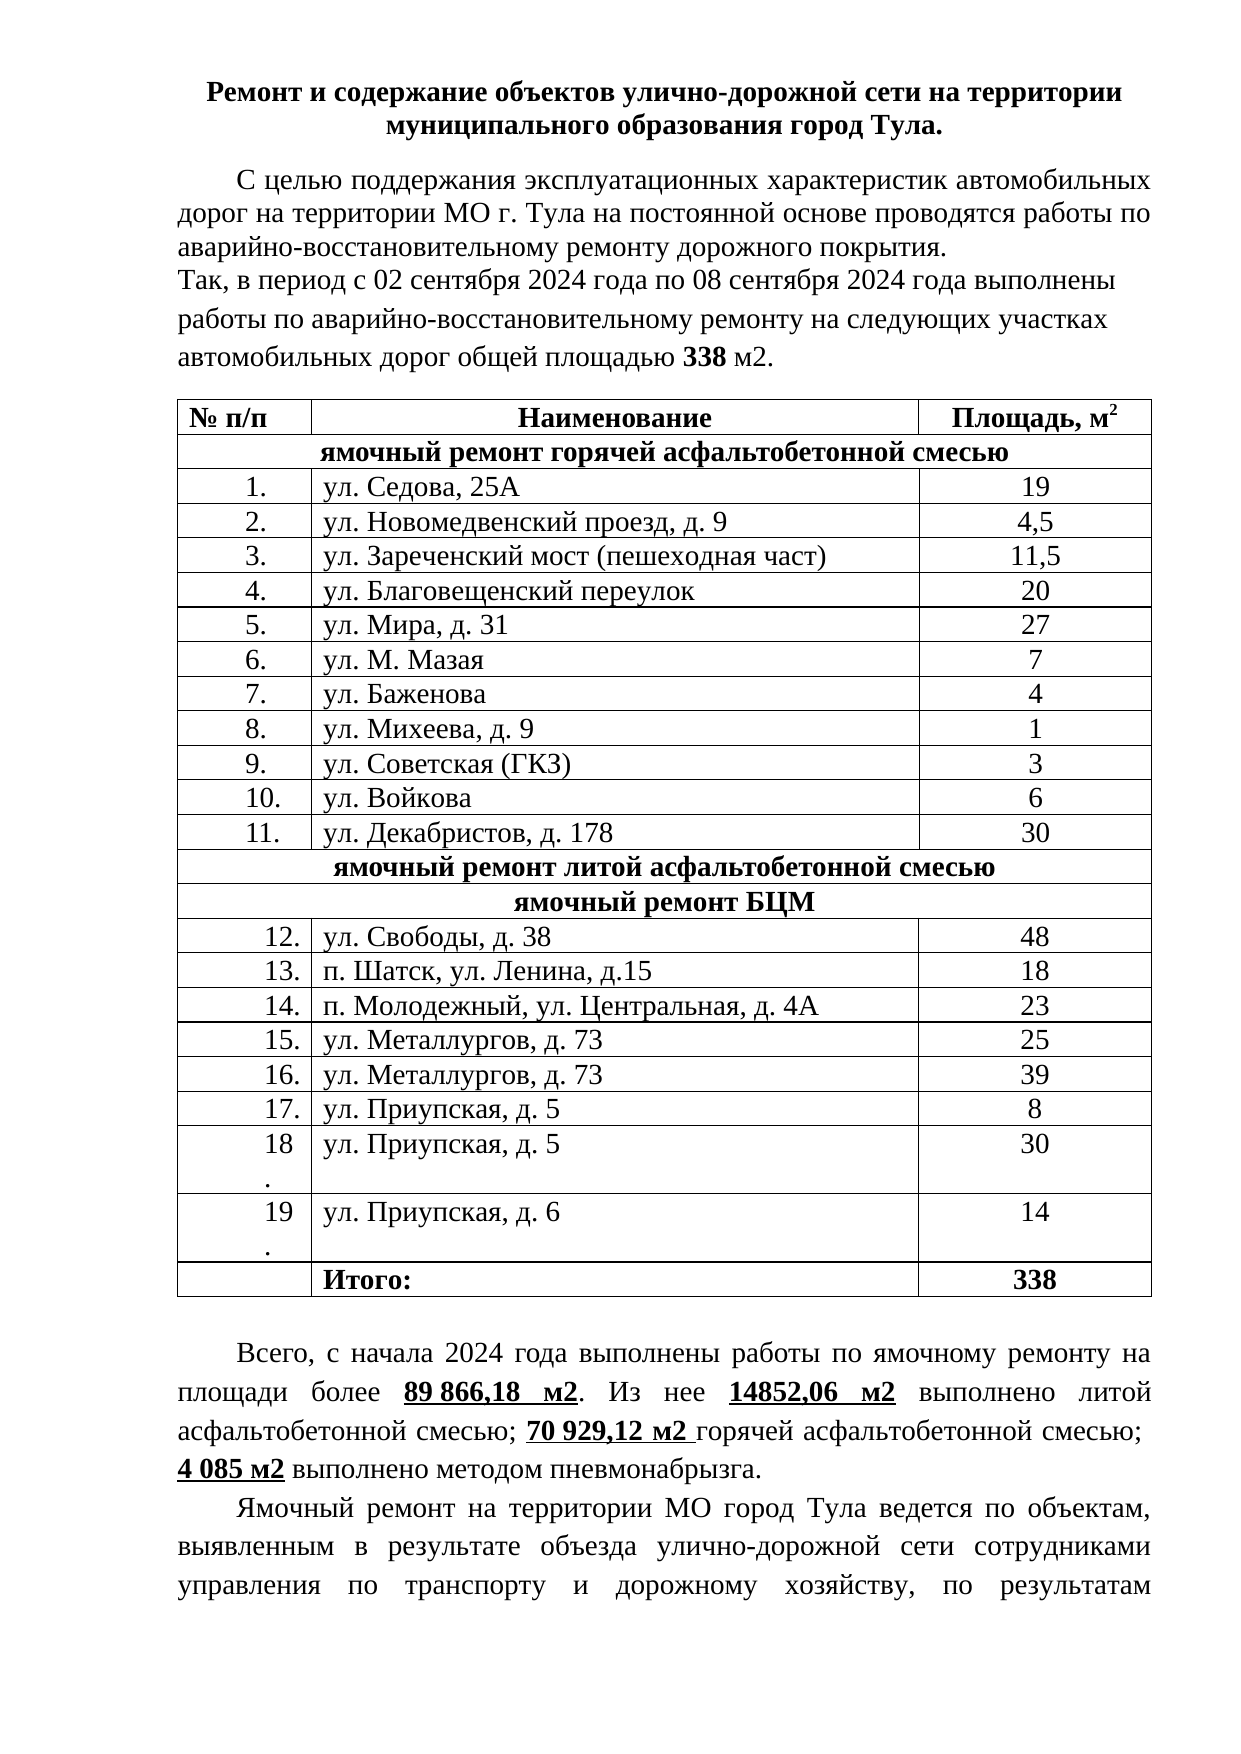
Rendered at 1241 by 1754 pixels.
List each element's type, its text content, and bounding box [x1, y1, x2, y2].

table_cell 19 [920, 469, 1151, 503]
table_cell 14. [178, 988, 311, 1021]
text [177, 1490, 1152, 1600]
table_cell 15. [178, 1023, 311, 1056]
table_cell ул. М. Мазая [312, 642, 919, 676]
table_cell [178, 815, 311, 848]
table_cell 25 [919, 1023, 1151, 1056]
table_cell ул. Седова, 25А [312, 469, 919, 503]
table_cell [178, 677, 311, 710]
table_cell 6 [920, 780, 1151, 814]
table_cell [178, 469, 311, 503]
table_cell 1 [920, 711, 1151, 745]
table_cell [178, 642, 311, 676]
table_cell ул. Новомедвенский проезд, д. 9 [312, 504, 919, 537]
table_cell 4 [920, 677, 1151, 710]
text Ремонт и содержание объектов улично-дорожной сети на территории муниципального образования город Тула. [177, 74, 1152, 141]
table_cell ул. Зареченский мост (пешеходная част) [312, 538, 919, 572]
table_cell [178, 780, 311, 814]
table_cell ул. Советская (ГКЗ) [312, 746, 919, 779]
table_cell [178, 504, 311, 537]
table_cell ямочный ремонт БЦМ [178, 884, 1151, 918]
table_header Площадь, м2 [919, 400, 1151, 433]
table_cell 19. [178, 1194, 311, 1261]
table_cell ул. Михеева, д. 9 [312, 711, 919, 745]
table_cell 48 [919, 919, 1151, 952]
table_cell 18. [178, 1126, 311, 1193]
table_cell п. Молодежный, ул. Центральная, д. 4А [312, 988, 918, 1021]
table_cell 23 [919, 988, 1151, 1021]
table_cell 16. [178, 1057, 311, 1091]
table_cell ул. Свободы, д. 38 [312, 919, 918, 952]
table_cell 4,5 [920, 504, 1151, 537]
table_cell 30 [920, 815, 1151, 848]
table_cell 3 [920, 746, 1151, 779]
table_cell ул. Приупская, д. 5 [312, 1092, 918, 1125]
table_cell ул. Приупская, д. 6 [312, 1194, 918, 1261]
table_cell 20 [920, 573, 1151, 606]
table_cell ул. Металлургов, д. 73 [312, 1057, 918, 1091]
table_cell [178, 608, 311, 641]
table_cell 17. [178, 1092, 311, 1125]
table_cell 27 [920, 608, 1151, 641]
text Всего, с начала 2024 года выполнены работы по ямочному ремонту на площади более 89 866,18 м2. Из нее 14852,06 м2 выполнено литой асфальтобетонной смесью; 70 929,12 м2 горячей асфальтобетонной смесью; 4 085 м2 выполнено методом пневмонабрызга. [177, 1336, 1152, 1485]
table_cell 338 [919, 1263, 1151, 1296]
table_cell [178, 711, 311, 745]
table_header Наименование [312, 400, 918, 433]
table_cell 11,5 [920, 538, 1151, 572]
table_cell 8 [919, 1092, 1151, 1125]
table_cell ул. Благовещенский переулок [312, 573, 919, 606]
table_cell ямочный ремонт горячей асфальтобетонной смесью [178, 435, 1151, 468]
table_header № п/п [178, 400, 311, 433]
table_cell 30 [919, 1126, 1151, 1193]
table_cell [178, 538, 311, 572]
table_cell ул. Баженова [312, 677, 919, 710]
table_cell [178, 1263, 311, 1296]
table_cell [178, 746, 311, 779]
text С целью поддержания эксплуатационных характеристик автомобильных дорог на территории МО г. Тула на постоянной основе проводятся работы по аварийно-восстановительному ремонту дорожного покрытия. [177, 162, 1152, 262]
table_cell 14 [919, 1194, 1151, 1261]
text Так, в период с 02 сентября 2024 года по 08 сентября 2024 года выполнены работы по аварийно-восстановительному ремонту на следующих участках автомобильных дорог общей площадью 338 м2. [177, 262, 1152, 373]
table_cell ул. Металлургов, д. 73 [312, 1023, 918, 1056]
table_cell Итого: [312, 1263, 918, 1296]
table_cell ул. Декабристов, д. 178 [312, 815, 919, 848]
table_cell ул. Мира, д. 31 [312, 608, 919, 641]
table_cell ул. Войкова [312, 780, 919, 814]
table_cell 18 [919, 953, 1151, 987]
table_cell 39 [919, 1057, 1151, 1091]
table_cell ямочный ремонт литой асфальтобетонной смесью [178, 850, 1151, 883]
table_cell 13. [178, 953, 311, 987]
table_cell [178, 573, 311, 606]
table_cell 7 [920, 642, 1151, 676]
table_cell п. Шатск, ул. Ленина, д.15 [312, 953, 918, 987]
table_cell ул. Приупская, д. 5 [312, 1126, 918, 1193]
table_cell 12. [178, 919, 311, 952]
